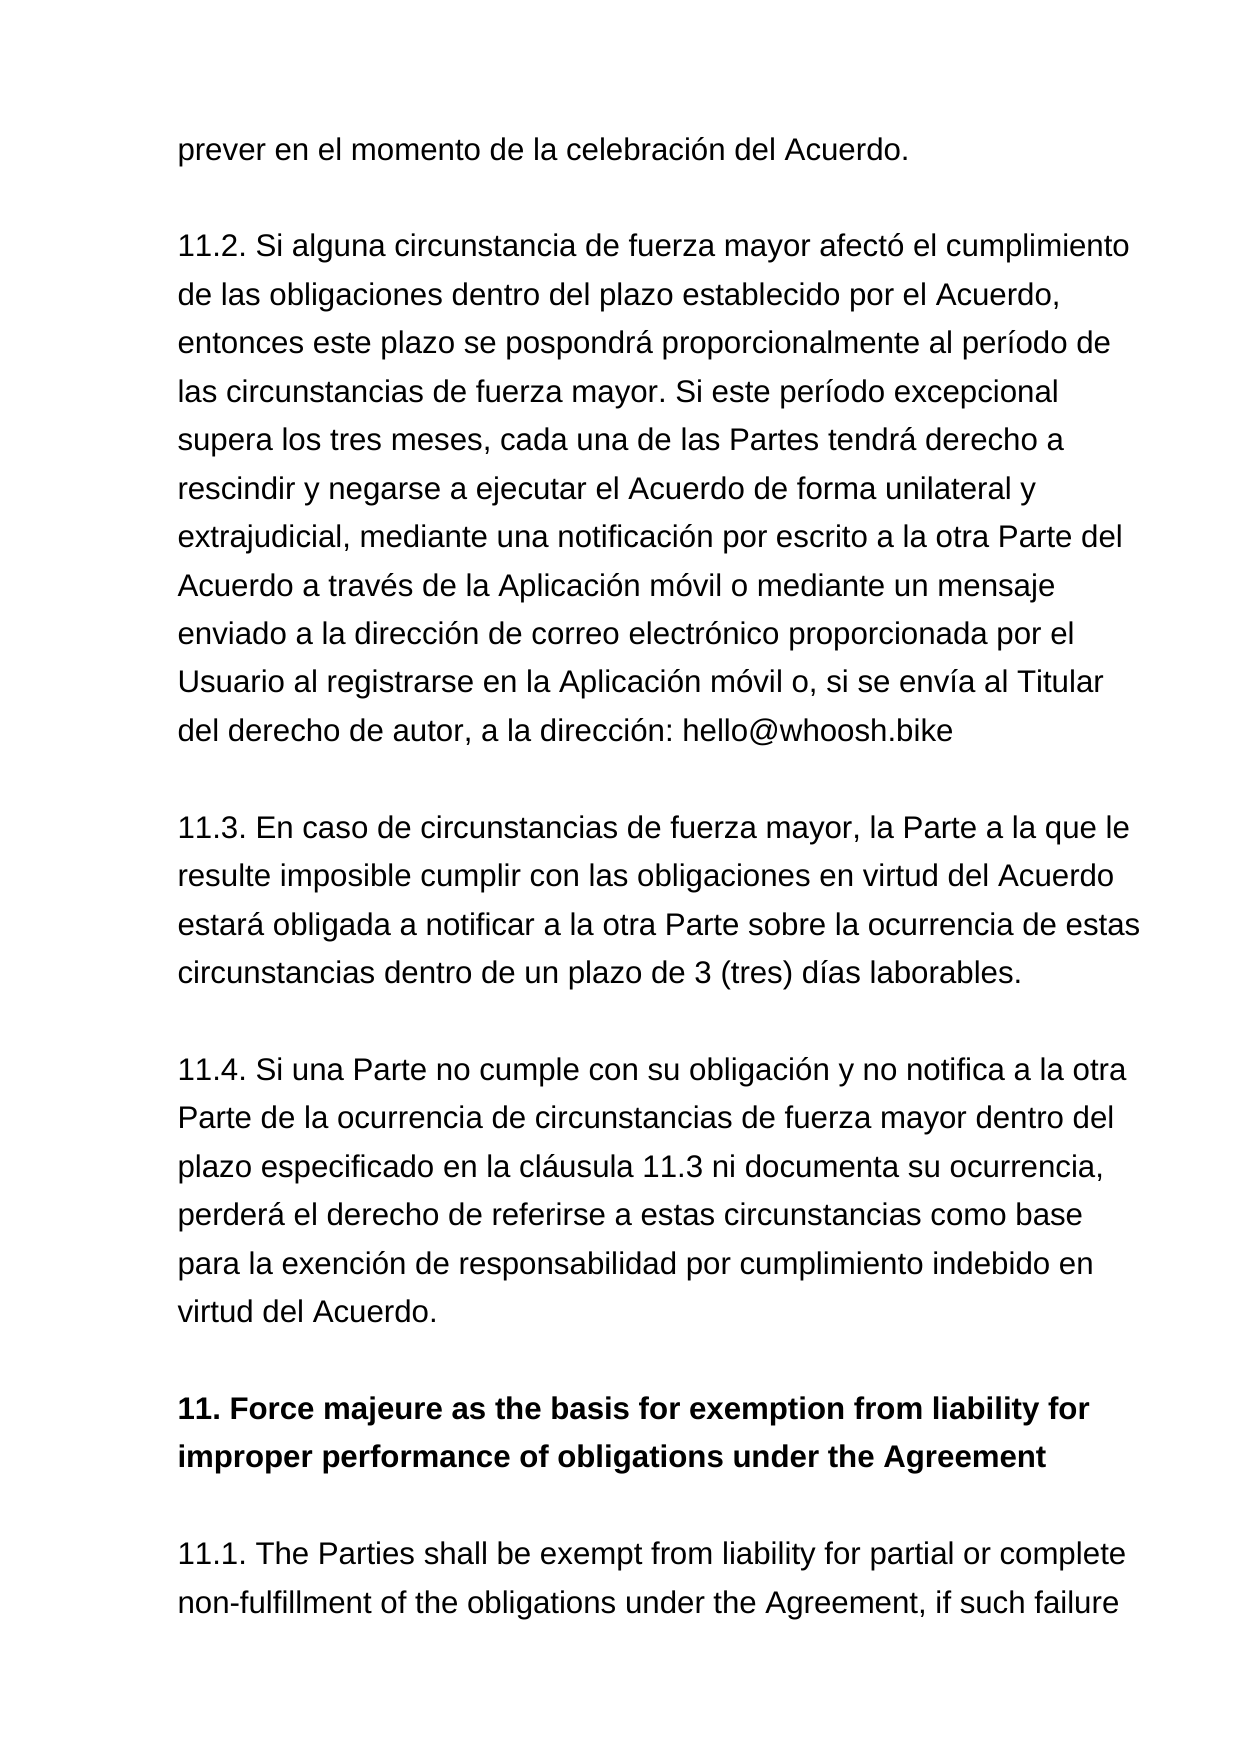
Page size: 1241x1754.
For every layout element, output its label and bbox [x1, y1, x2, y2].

text [177, 1377, 1152, 1620]
text [177, 118, 1152, 1377]
